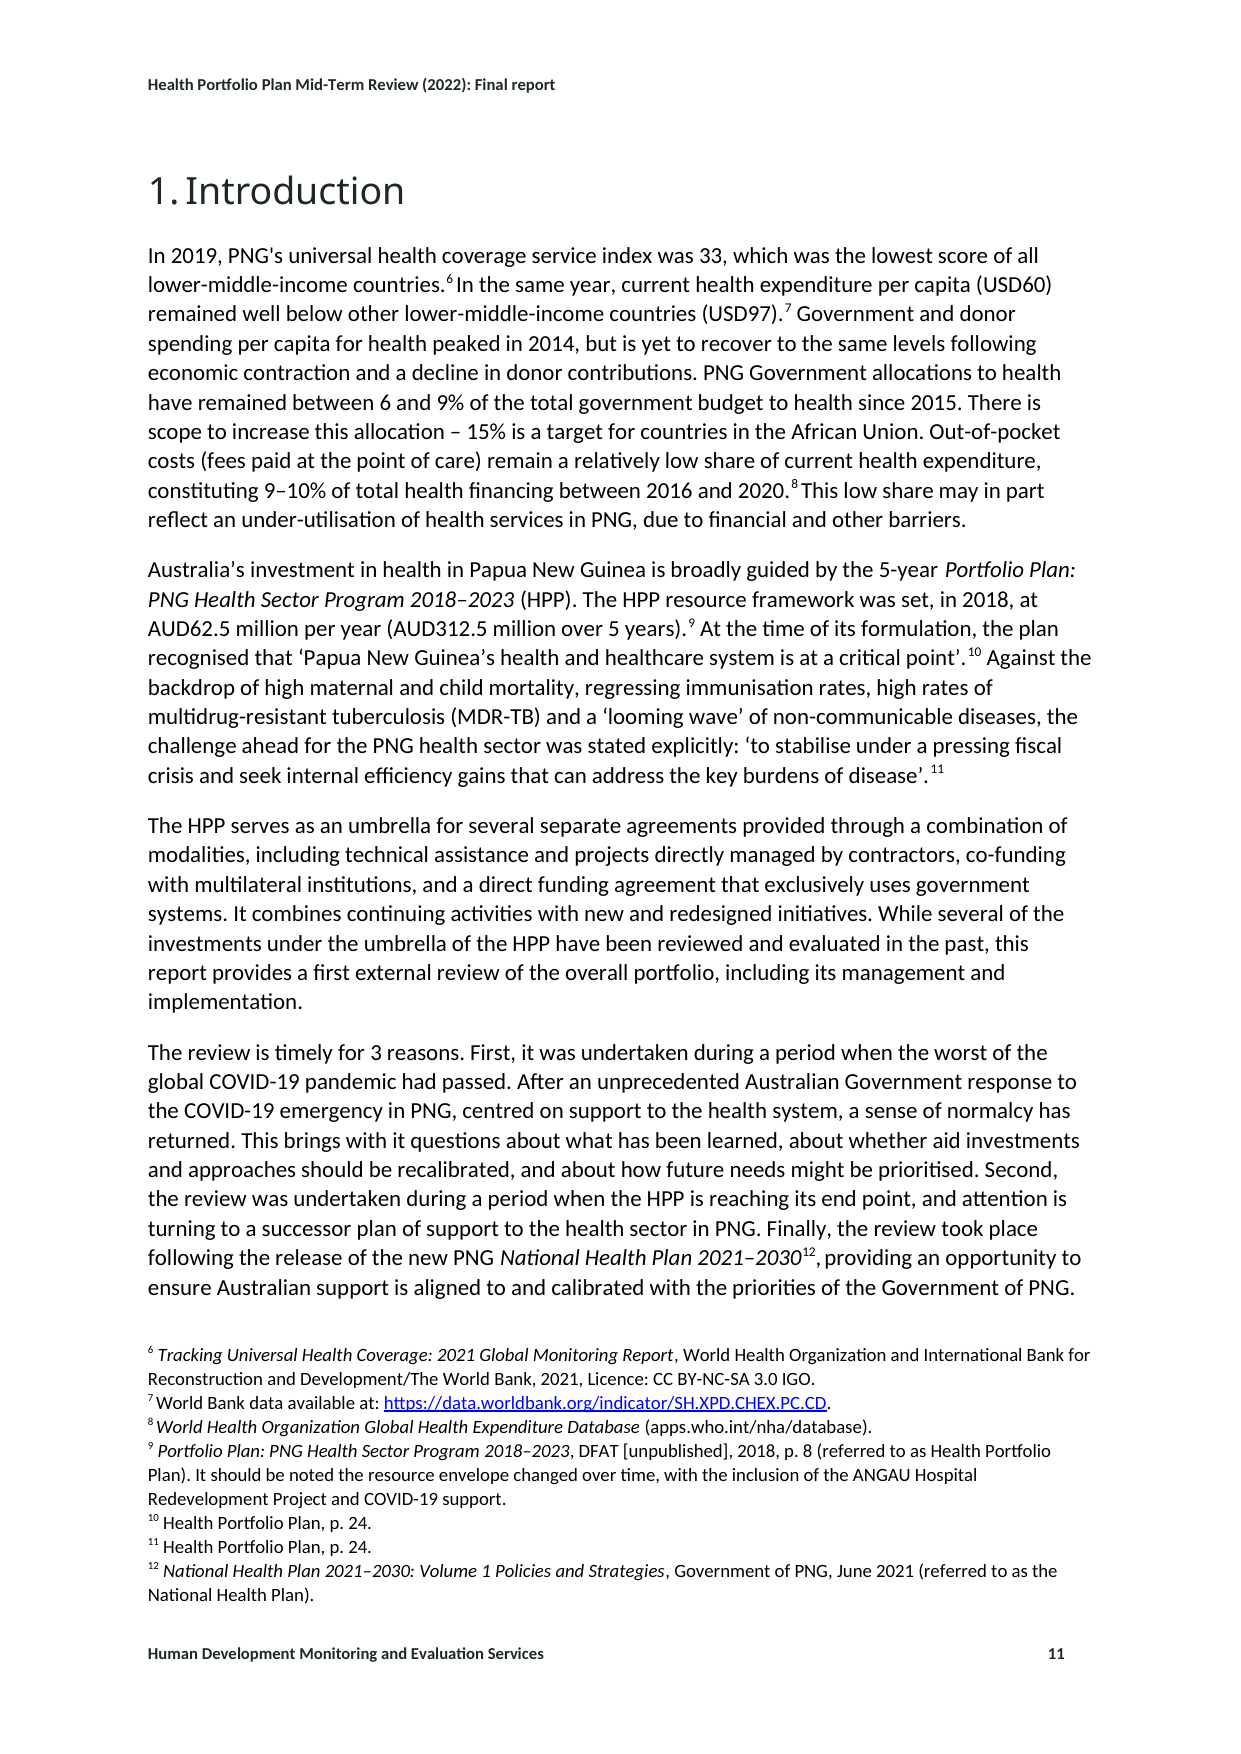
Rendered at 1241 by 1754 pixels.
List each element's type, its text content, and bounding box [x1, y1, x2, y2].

subtitle Introduction [148, 164, 1092, 215]
text Australia’s investment in health in Papua New Guinea is broadly guided by the 5-year Portfolio Plan: PNG Health Sector Program 2018–2023 (HPP). The HPP resource framework was set, in 2018, at AUD62.5 million per year (AUD312.5 million over 5 years). At the time of its formulation, the plan recognised that ‘Papua New Guinea’s health and healthcare system is at a critical point’. Against the backdrop of high maternal and child mortality, regressing immunisation rates, high rates of multidrug-resistant tuberculosis (MDR-TB) and a ‘looming wave’ of non-communicable diseases, the challenge ahead for the PNG health sector was stated explicitly: ‘to stabilise under a pressing fiscal crisis and seek internal efficiency gains that can address the key burdens of disease’. [148, 555, 1092, 789]
text The HPP serves as an umbrella for several separate agreements provided through a combination of modalities, including technical assistance and projects directly managed by contractors, co-funding with multilateral institutions, and a direct funding agreement that exclusively uses government systems. It combines continuing activities with new and redesigned initiatives. While several of the investments under the umbrella of the HPP have been reviewed and evaluated in the past, this report provides a first external review of the overall portfolio, including its management and implementation. [148, 811, 1092, 1016]
text The review is timely for 3 reasons. First, it was undertaken during a period when the worst of the global COVID-19 pandemic had passed. After an unprecedented Australian Government response to the COVID-19 emergency in PNG, centred on support to the health system, a sense of normalcy has returned. This brings with it questions about what has been learned, about whether aid investments and approaches should be recalibrated, and about how future needs might be prioritised. Second, the review was undertaken during a period when the HPP is reaching its end point, and attention is turning to a successor plan of support to the health sector in PNG. Finally, the review took place following the release of the new PNG National Health Plan 2021–2030, providing an opportunity to ensure Australian support is aligned to and calibrated with the priorities of the Government of PNG. [148, 1038, 1092, 1301]
text In 2019, PNG's universal health coverage service index was 33, which was the lowest score of all lower-middle-income countries. In the same year, current health expenditure per capita (USD60) remained well below other lower-middle-income countries (USD97). Government and donor spending per capita for health peaked in 2014, but is yet to recover to the same levels following economic contraction and a decline in donor contributions. PNG Government allocations to health have remained between 6 and 9% of the total government budget to health since 2015. There is scope to increase this allocation – 15% is a target for countries in the African Union. Out-of-pocket costs (fees paid at the point of care) remain a relatively low share of current health expenditure, constituting 9–10% of total health financing between 2016 and 2020. This low share may in part reflect an under-utilisation of health services in PNG, due to financial and other barriers. [148, 241, 1092, 533]
